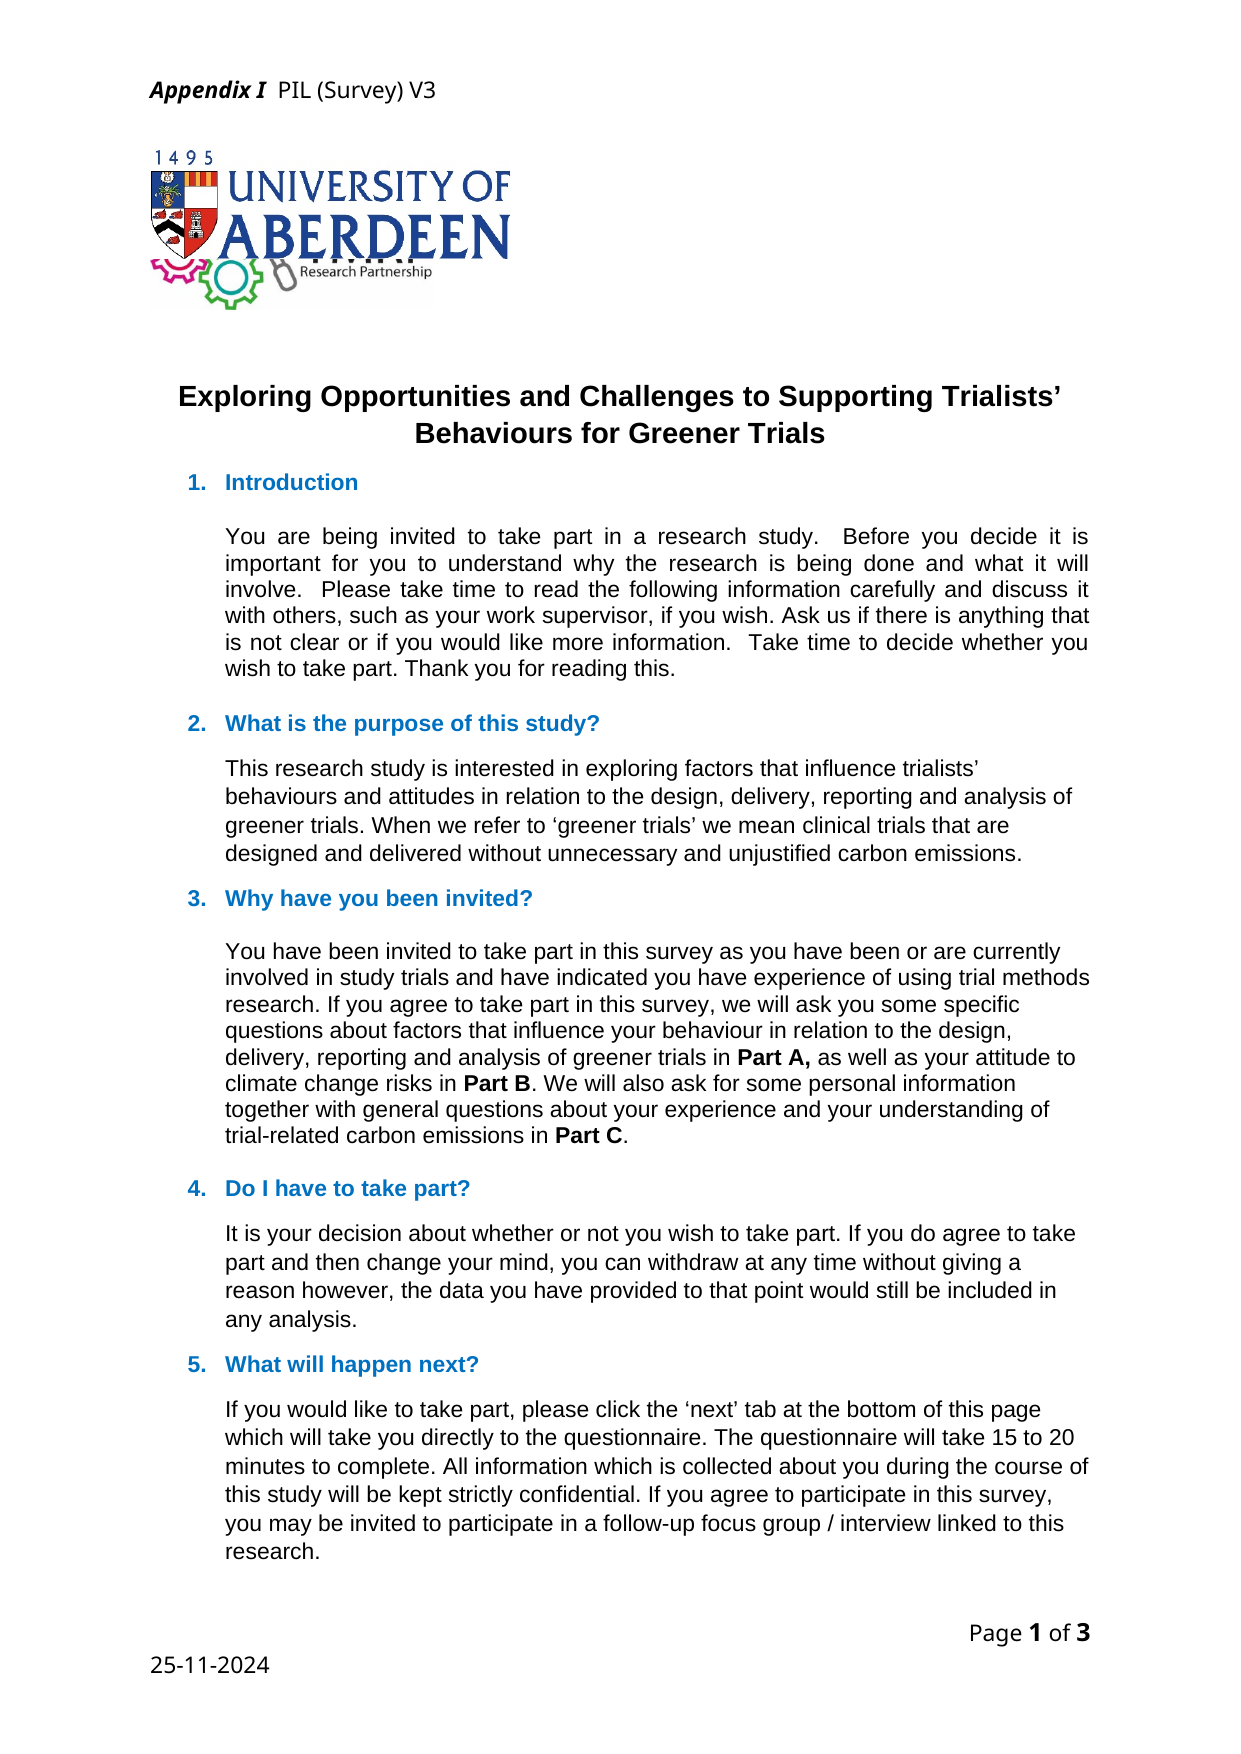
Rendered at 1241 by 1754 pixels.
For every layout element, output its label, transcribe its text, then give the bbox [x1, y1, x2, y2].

text It is your decision about whether or not you wish to take part. If you do agree to take part and then change your mind, you can withdraw at any time without giving a reason however, the data you have provided to that point would still be included in any analysis. [225, 1220, 1090, 1332]
text This research study is interested in exploring factors that influence trialists’ behaviours and attitudes in relation to the design, delivery, reporting and analysis of greener trials. When we refer to ‘greener trials’ we mean clinical trials that are designed and delivered without unnecessary and unjustified carbon emissions. [225, 755, 1090, 867]
list You are being invited to take part in a research study. Before you decide it is important for you to understand why the research is being done and what it will involve. Please take time to read the following information carefully and discuss it with others, such as your work supervisor, if you wish. Ask us if there is anything that is not clear or if you would like more information. Take time to decide whether you wish to take part. Thank you for reading this. [225, 523, 1090, 681]
list What is the purpose of this study? [187, 710, 1090, 736]
list What will happen next? [187, 1351, 1090, 1377]
text If you would like to take part, please click the ‘next’ tab at the bottom of this page which will take you directly to the questionnaire. The questionnaire will take 15 to 20 minutes to complete. All information which is collected about you during the course of this study will be kept strictly confidential. If you agree to participate in this survey, you may be invited to participate in a follow-up focus group / interview linked to this research. [225, 1396, 1090, 1564]
list Why have you been invited? [187, 885, 1090, 912]
list Introduction [187, 468, 1090, 495]
picture [150, 150, 511, 310]
list Do I have to take part? [187, 1175, 1090, 1202]
text Exploring Opportunities and Challenges to Supporting Trialists’ Behaviours for Greener Trials [150, 379, 1090, 449]
text You have been invited to take part in this survey as you have been or are currently involved in study trials and have indicated you have experience of using trial methods research. If you agree to take part in this survey, we will ask you some specific questions about factors that influence your behaviour in relation to the design, delivery, reporting and analysis of greener trials in Part A, as well as your attitude to climate change risks in Part B. We will also ask for some personal information together with general questions about your experience and your understanding of trial-related carbon emissions in Part C. [225, 938, 1090, 1149]
